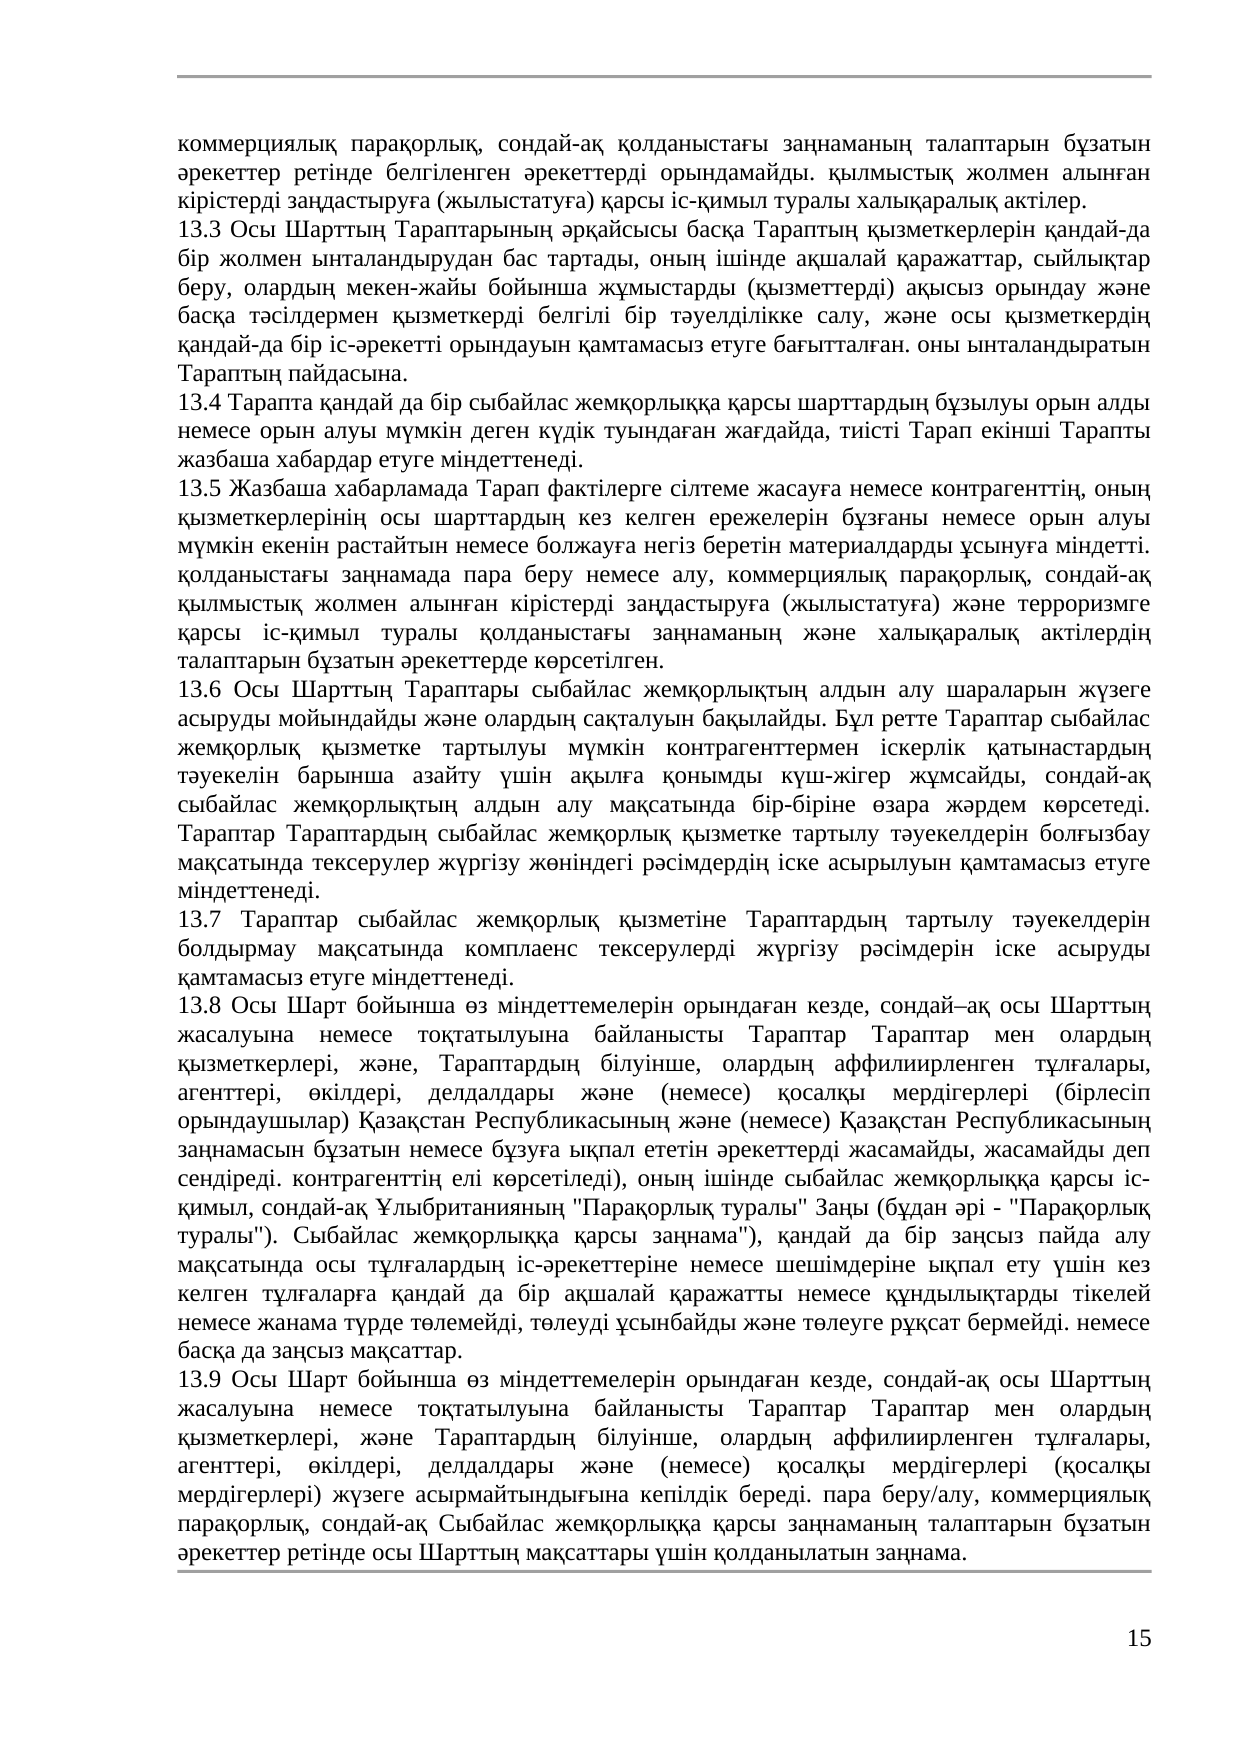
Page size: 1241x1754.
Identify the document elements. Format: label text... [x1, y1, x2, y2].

text 13.6 Осы Шарттың Тараптары сыбайлас жемқорлықтың алдын алу шараларын жүзеге асыруды мойындайды және олардың сақталуын бақылайды. Бұл ретте Тараптар сыбайлас жемқорлық қызметке тартылуы мүмкін контрагенттермен іскерлік қатынастардың тәуекелін барынша азайту үшін ақылға қонымды күш-жігер жұмсайды, сондай-ақ сыбайлас жемқорлықтың алдын алу мақсатында бір-біріне өзара жәрдем көрсетеді. Тараптар Тараптардың сыбайлас жемқорлық қызметке тартылу тәуекелдерін болғызбау мақсатында тексерулер жүргізу жөніндегі рәсімдердің іске асырылуын қамтамасыз етуге міндеттенеді. [177, 674, 1152, 904]
text 13.5 Жазбаша хабарламада Тарап фактілерге сілтеме жасауға немесе контрагенттің, оның қызметкерлерінің осы шарттардың кез келген ережелерін бұзғаны немесе орын алуы мүмкін екенін растайтын немесе болжауға негіз беретін материалдарды ұсынуға міндетті. қолданыстағы заңнамада пара беру немесе алу, коммерциялық парақорлық, сондай-ақ қылмыстық жолмен алынған кірістерді заңдастыруға (жылыстатуға) және терроризмге қарсы іс-қимыл туралы қолданыстағы заңнаманың және халықаралық актілердің талаптарын бұзатын әрекеттерде көрсетілген. [177, 473, 1152, 674]
text 13.9 Осы Шарт бойынша өз міндеттемелерін орындаған кезде, сондай-ақ осы Шарттың жасалуына немесе тоқтатылуына байланысты Тараптар Тараптар мен олардың қызметкерлері, және Тараптардың білуінше, олардың аффилиирленген тұлғалары, агенттері, өкілдері, делдалдары және (немесе) қосалқы мердігерлері (қосалқы мердігерлері) жүзеге асырмайтындығына кепілдік береді. пара беру/алу, коммерциялық парақорлық, сондай-ақ Сыбайлас жемқорлыққа қарсы заңнаманың талаптарын бұзатын әрекеттер ретінде осы Шарттың мақсаттары үшін қолданылатын заңнама. [177, 1364, 1152, 1565]
text 13.8 Осы Шарт бойынша өз міндеттемелерін орындаған кезде, сондай–ақ осы Шарттың жасалуына немесе тоқтатылуына байланысты Тараптар Тараптар мен олардың қызметкерлері, және, Тараптардың білуінше, олардың аффилиирленген тұлғалары, агенттері, өкілдері, делдалдары және (немесе) қосалқы мердігерлері (бірлесіп орындаушылар) Қазақстан Республикасының және (немесе) Қазақстан Республикасының заңнамасын бұзатын немесе бұзуға ықпал ететін әрекеттерді жасамайды, жасамайды деп сендіреді. контрагенттің елі көрсетіледі), оның ішінде сыбайлас жемқорлыққа қарсы іс-қимыл, сондай-ақ Ұлыбританияның "Парақорлық туралы" Заңы (бұдан әрі - "Парақорлық туралы"). Сыбайлас жемқорлыққа қарсы заңнама"), қандай да бір заңсыз пайда алу мақсатында осы тұлғалардың іс-әрекеттеріне немесе шешімдеріне ықпал ету үшін кез келген тұлғаларға қандай да бір ақшалай қаражатты немесе құндылықтарды тікелей немесе жанама түрде төлемейді, төлеуді ұсынбайды және төлеуге рұқсат бермейді. немесе басқа да заңсыз мақсаттар. [177, 990, 1152, 1364]
text 13.7 Тараптар сыбайлас жемқорлық қызметіне Тараптардың тартылу тәуекелдерін болдырмау мақсатында комплаенс тексерулерді жүргізу рәсімдерін іске асыруды қамтамасыз етуге міндеттенеді. [177, 904, 1152, 990]
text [177, 128, 1152, 214]
text 13.3 Осы Шарттың Тараптарының әрқайсысы басқа Тараптың қызметкерлерін қандай-да бір жолмен ынталандырудан бас тартады, оның ішінде ақшалай қаражаттар, сыйлықтар беру, олардың мекен-жайы бойынша жұмыстарды (қызметтерді) ақысыз орындау және басқа тәсілдермен қызметкерді белгілі бір тәуелділікке салу, және осы қызметкердің қандай-да бір іс-әрекетті орындауын қамтамасыз етуге бағытталған. оны ынталандыратын Тараптың пайдасына. [177, 214, 1152, 387]
text 13.4 Тарапта қандай да бір сыбайлас жемқорлыққа қарсы шарттардың бұзылуы орын алды немесе орын алуы мүмкін деген күдік туындаған жағдайда, тиісті Тарап екінші Тарапты жазбаша хабардар етуге міндеттенеді. [177, 387, 1152, 473]
